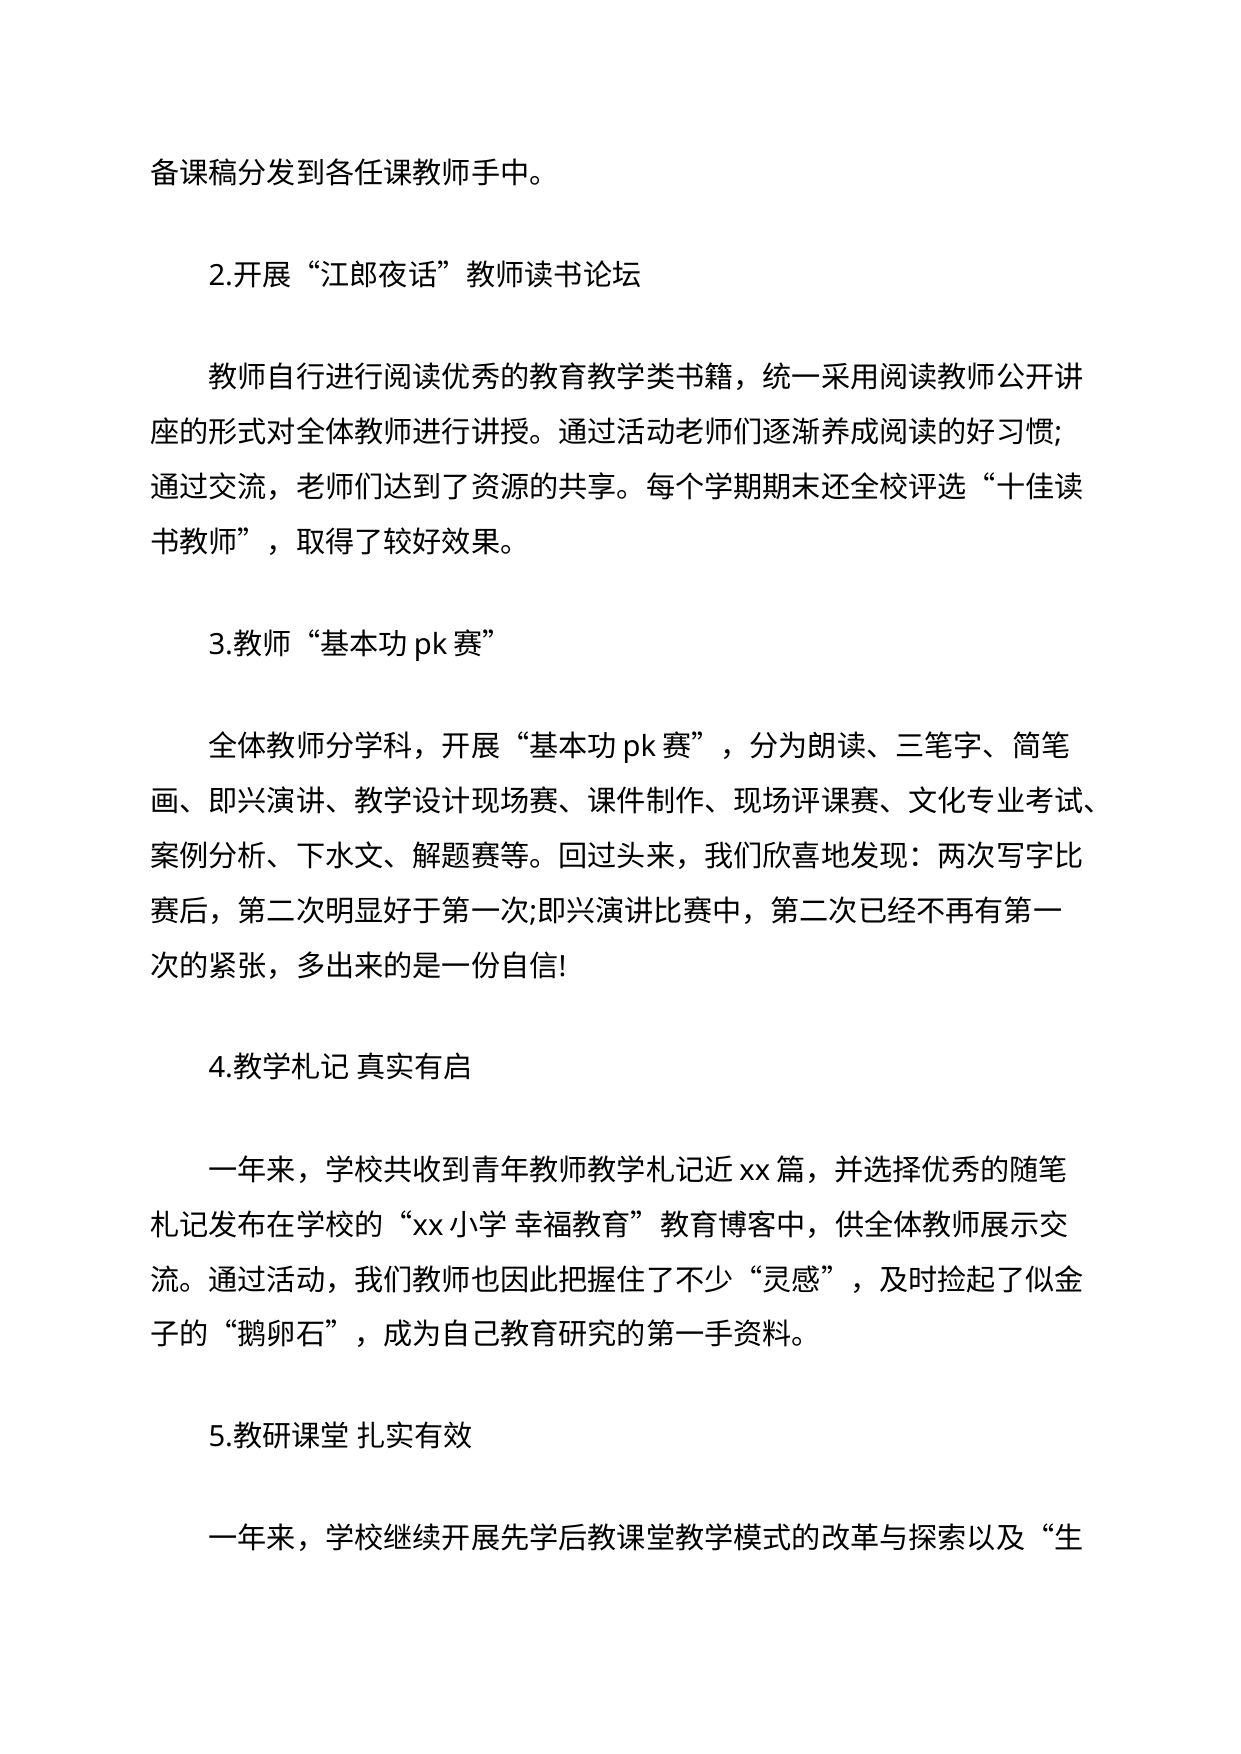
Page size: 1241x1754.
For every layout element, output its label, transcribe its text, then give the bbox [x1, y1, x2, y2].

text 全体教师分学科，开展“基本功pk赛”，分为朗读、三笔字、简笔画、即兴演讲、教学设计现场赛、课件制作、现场评课赛、文化专业考试、案例分析、下水文、解题赛等。回过头来，我们欣喜地发现：两次写字比赛后，第二次明显好于第一次;即兴演讲比赛中，第二次已经不再有第一次的紧张，多出来的是一份自信! [150, 722, 1090, 984]
text 教师自行进行阅读优秀的教育教学类书籍，统一采用阅读教师公开讲座的形式对全体教师进行讲授。通过活动老师们逐渐养成阅读的好习惯;通过交流，老师们达到了资源的共享。每个学期期末还全校评选“十佳读书教师”，取得了较好效果。 [150, 354, 1090, 561]
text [150, 1515, 1090, 1557]
text 3.教师“基本功pk赛” [150, 620, 1090, 663]
text 一年来，学校共收到青年教师教学札记近xx篇，并选择优秀的随笔札记发布在学校的“xx小学 幸福教育”教育博客中，供全体教师展示交流。通过活动，我们教师也因此把握住了不少“灵感”，及时捡起了似金子的“鹅卵石”，成为自己教育研究的第一手资料。 [150, 1146, 1090, 1353]
text 4.教学札记 真实有启 [150, 1044, 1090, 1086]
text 2.开展“江郎夜话”教师读书论坛 [150, 252, 1090, 294]
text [150, 150, 1090, 192]
text 5.教研课堂 扎实有效 [150, 1413, 1090, 1455]
